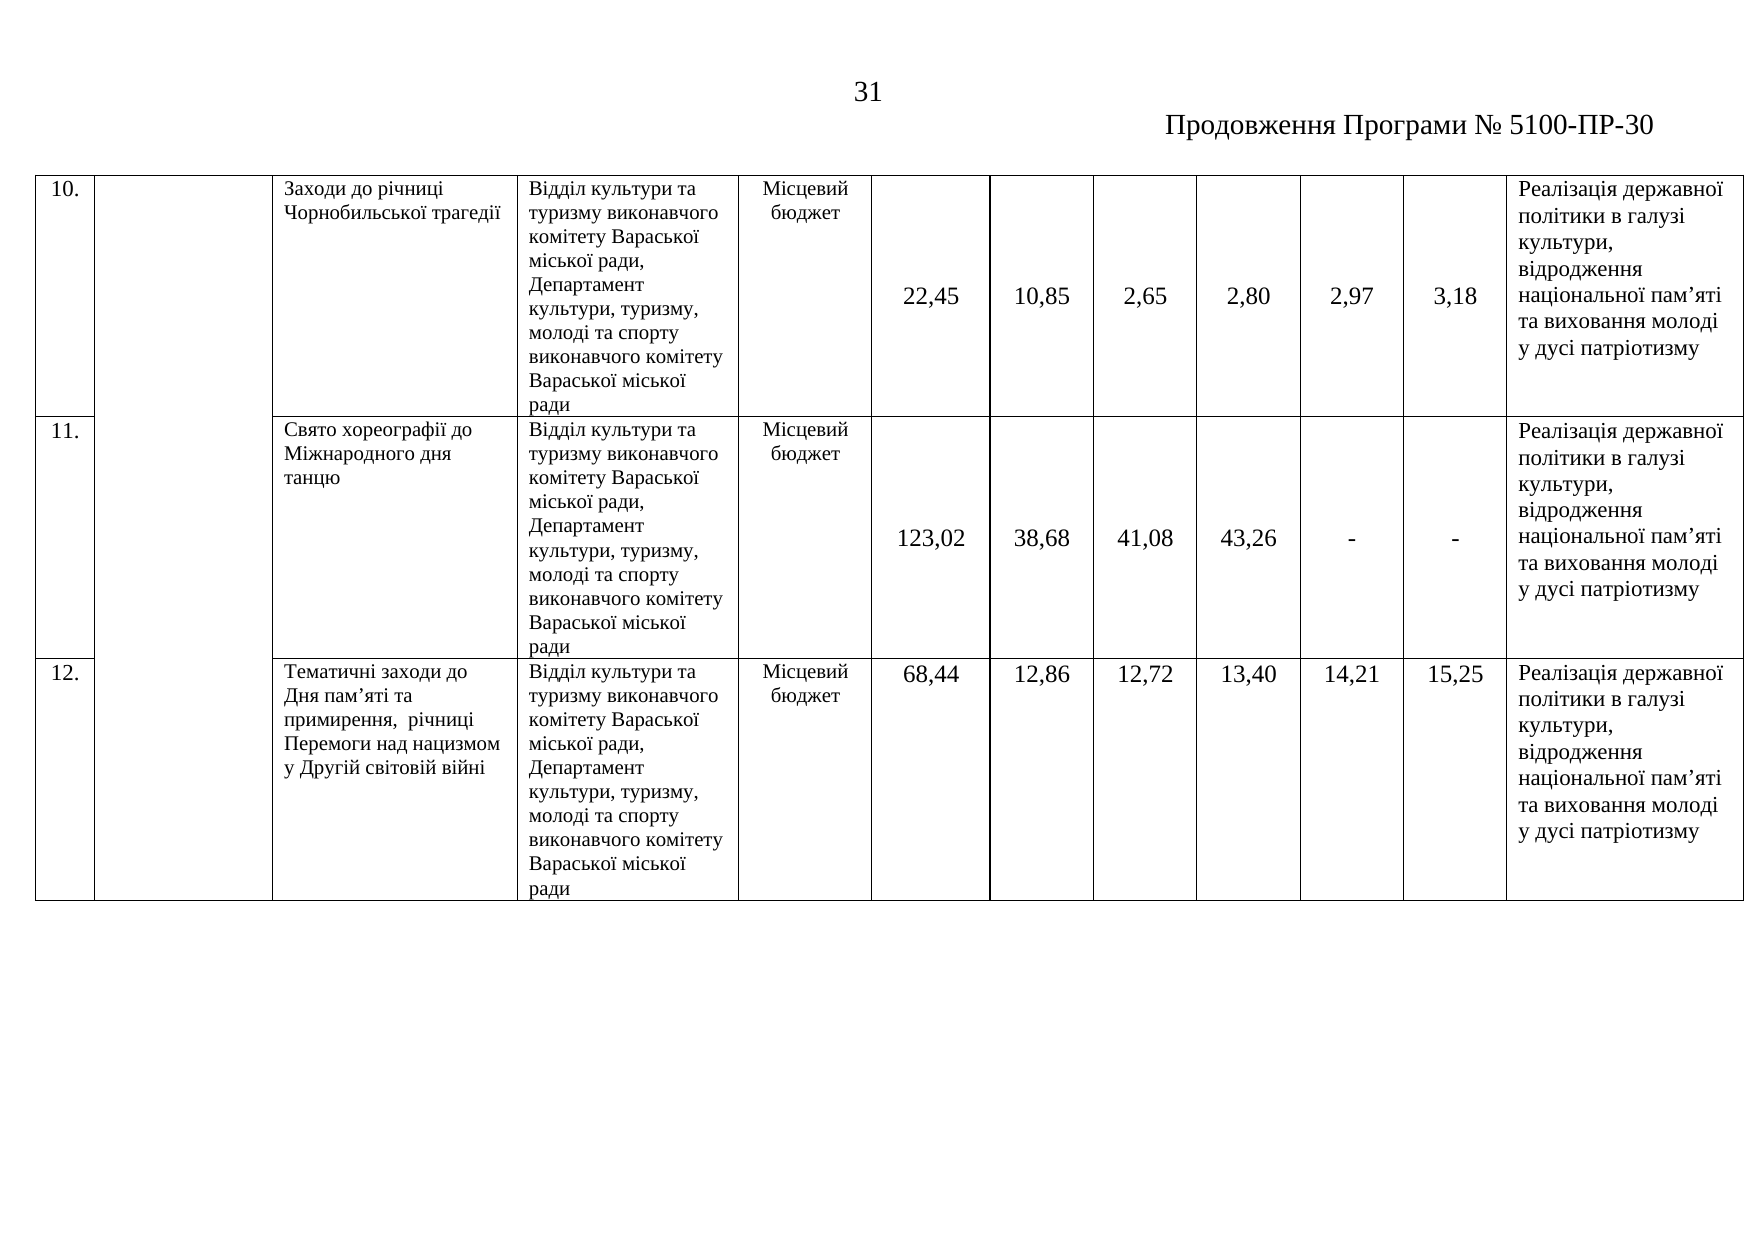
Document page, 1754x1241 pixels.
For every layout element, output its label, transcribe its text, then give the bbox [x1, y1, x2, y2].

table_cell 11. [36, 417, 94, 658]
table_cell 3,18 [1404, 176, 1506, 416]
table_cell 68,44 [872, 659, 989, 899]
table_cell Реалізація державної політики в галузі культури, відродження національної пам’яті та виховання молоді у дусі патріотизму [1507, 417, 1743, 658]
table_cell Свято хореографії до Міжнародного дня танцю [273, 417, 517, 658]
table_cell 123,02 [872, 417, 989, 658]
table_cell 14,21 [1301, 659, 1403, 899]
table_cell Місцевий бюджет [739, 176, 871, 416]
table_cell Реалізація державної політики в галузі культури, відродження національної пам’яті та виховання молоді у дусі патріотизму [1507, 659, 1743, 899]
table_cell 12,86 [991, 659, 1093, 899]
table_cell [518, 176, 738, 416]
table_cell Реалізація державної політики в галузі культури, відродження національної пам’яті та виховання молоді у дусі патріотизму [1507, 176, 1743, 416]
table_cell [518, 659, 738, 899]
table_cell 41,08 [1094, 417, 1196, 658]
table_cell 10. [36, 176, 94, 416]
table_cell 2,97 [1301, 176, 1403, 416]
table_cell 22,45 [872, 176, 989, 416]
table_cell Місцевий бюджет [739, 417, 871, 658]
table_cell Заходи до річниці Чорнобильської трагедії [273, 176, 517, 416]
table_cell 2,65 [1094, 176, 1196, 416]
table_cell Тематичні заходи до Дня пам’яті та примирення, річниці Перемоги над нацизмом у Другій світовій війні [273, 659, 517, 899]
table_cell 38,68 [991, 417, 1093, 658]
table_cell 12,72 [1094, 659, 1196, 899]
table_cell 15,25 [1404, 659, 1506, 899]
table_cell 2,80 [1197, 176, 1300, 416]
table_cell 13,40 [1197, 659, 1300, 899]
table_cell - [1301, 417, 1403, 658]
table_cell 12. [36, 659, 94, 899]
table_cell 10,85 [991, 176, 1093, 416]
table_cell 43,26 [1197, 417, 1300, 658]
table_cell Місцевий бюджет [739, 659, 871, 899]
table_cell - [1404, 417, 1506, 658]
